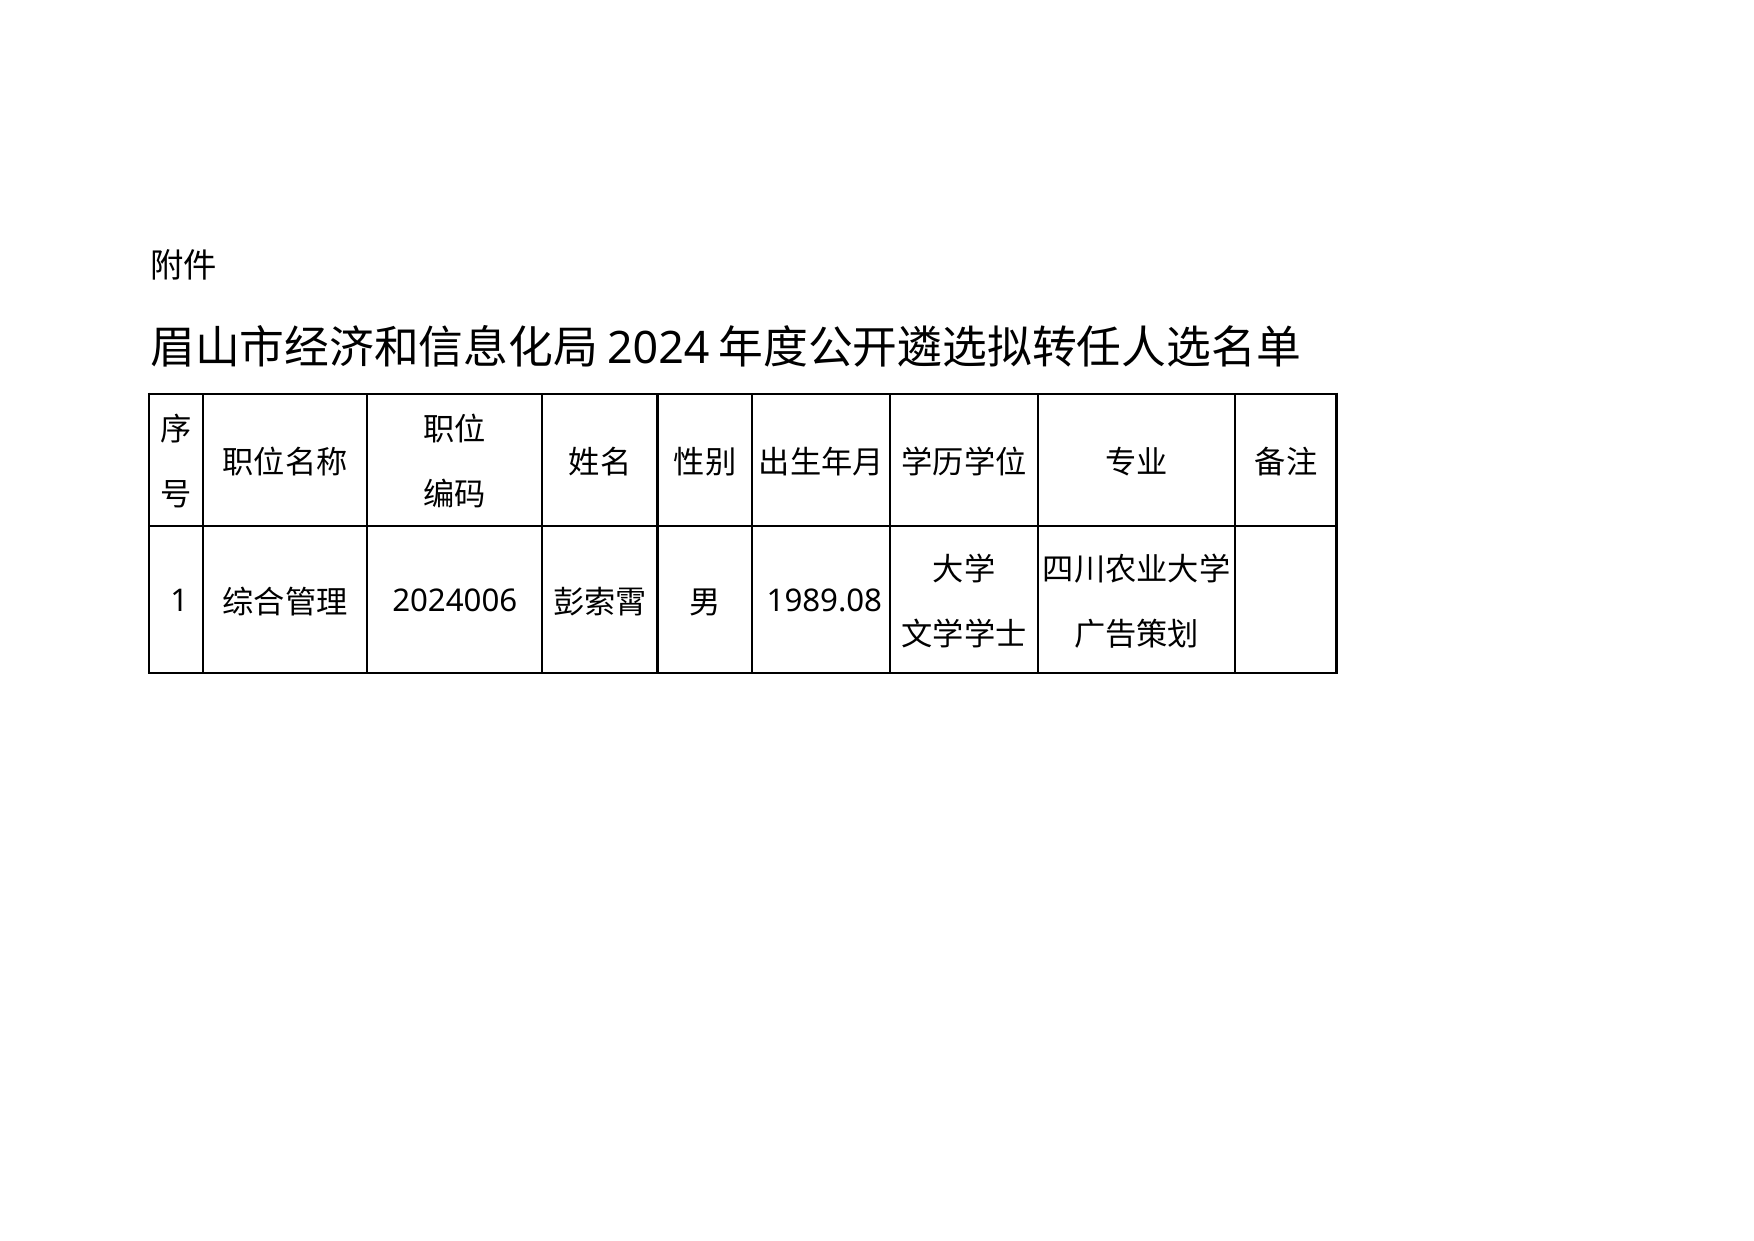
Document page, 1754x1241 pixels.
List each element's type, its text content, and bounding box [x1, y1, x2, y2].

table_header 专业 [1039, 395, 1234, 525]
table_cell 彭索霄 [543, 527, 656, 672]
table_header 姓名 [543, 395, 656, 525]
table_cell 1989.08 [753, 527, 889, 672]
table_cell 男 [659, 527, 751, 672]
table_cell 1 [150, 527, 202, 672]
table_header 序号 [150, 395, 202, 525]
table_header 出生年月 [753, 395, 889, 525]
table_header 学历学位 [891, 395, 1037, 525]
table_cell 2024006 [368, 527, 541, 672]
text 附件 [150, 230, 1604, 295]
table_cell [1236, 527, 1335, 672]
text 眉山市经济和信息化局2024年度公开遴选拟转任人选名单 [150, 295, 1604, 393]
table_cell 四川农业大学 广告策划 [1039, 527, 1234, 672]
table_header 职位名称 [204, 395, 366, 525]
table_header 性别 [659, 395, 751, 525]
table_cell 综合管理 [204, 527, 366, 672]
table_cell 大学 文学学士 [891, 527, 1037, 672]
table_header 备注 [1236, 395, 1335, 525]
table_header 职位 编码 [368, 395, 541, 525]
